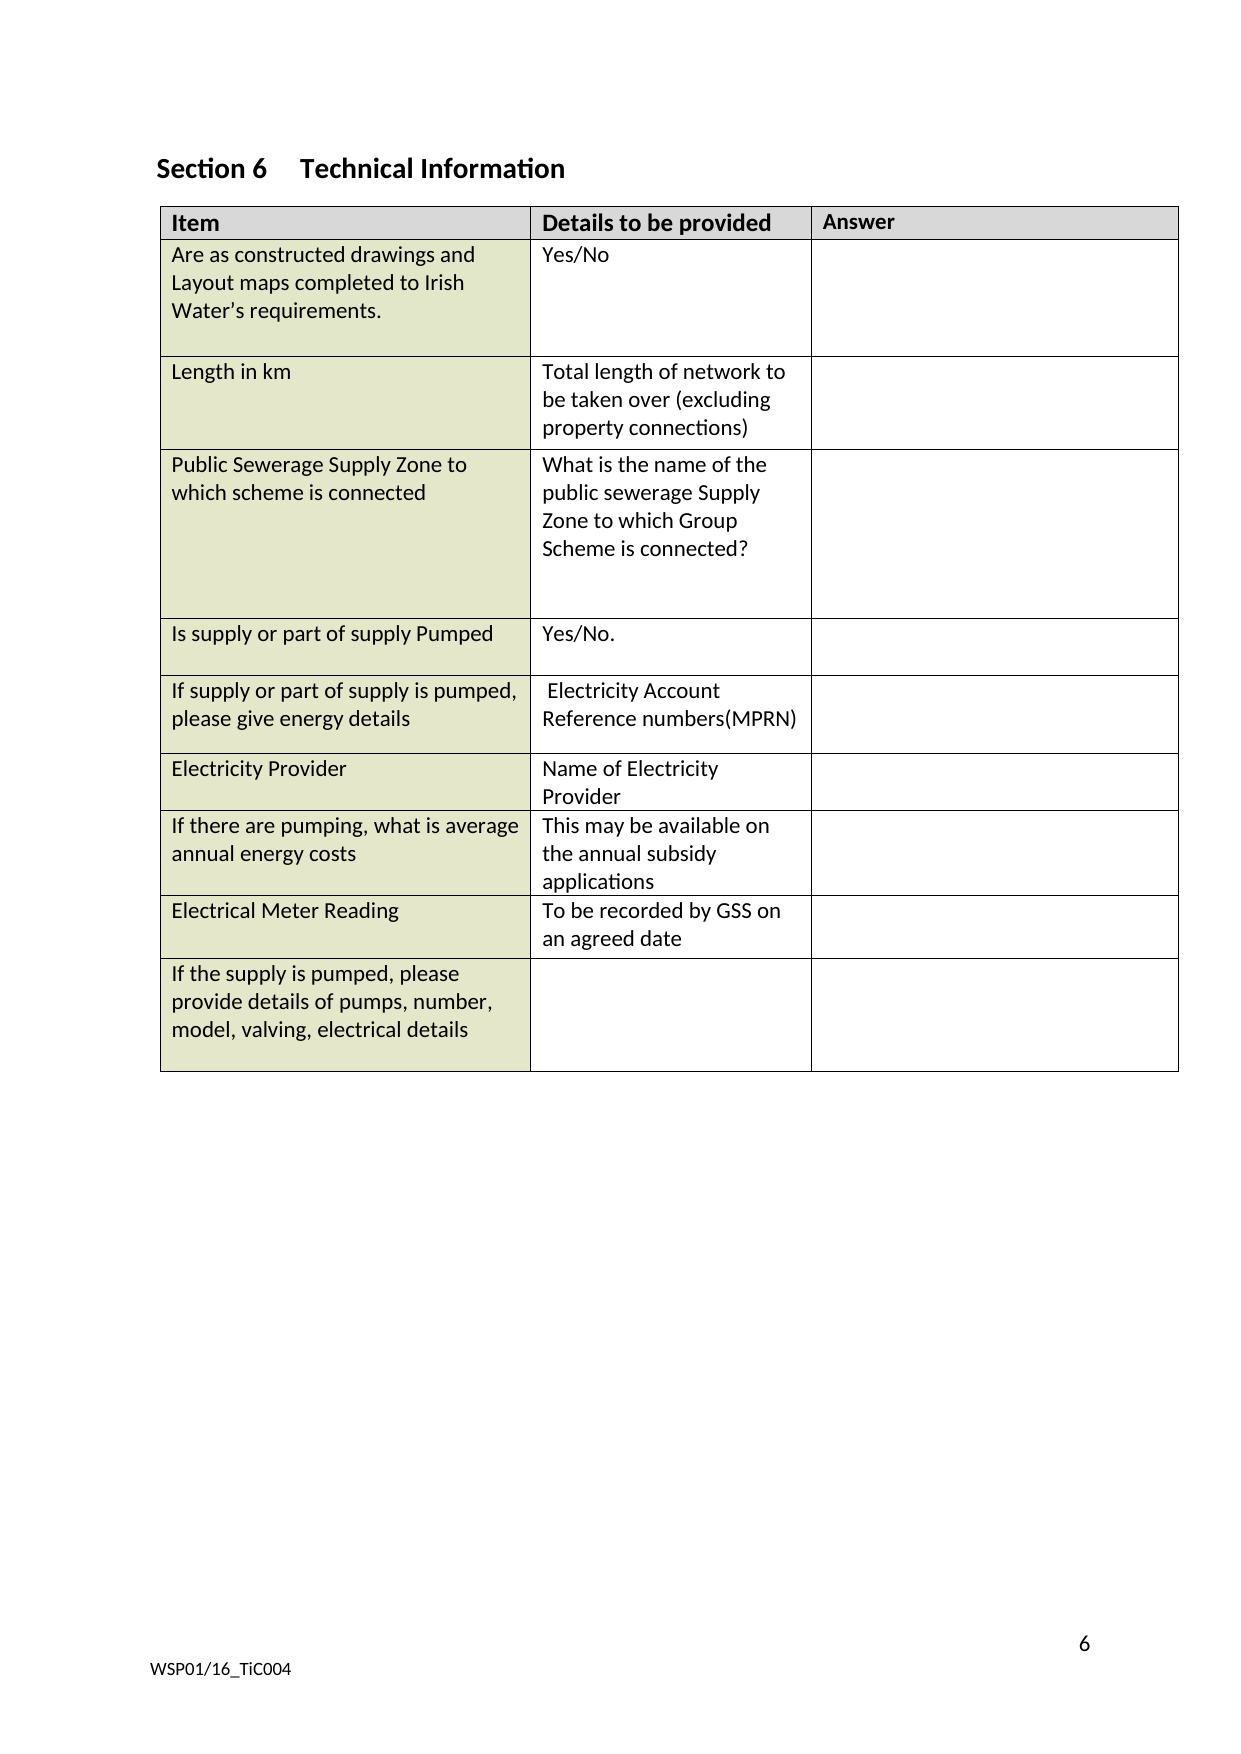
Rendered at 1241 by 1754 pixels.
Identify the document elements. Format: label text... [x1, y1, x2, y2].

table_cell [812, 450, 1178, 618]
table_cell If the supply is pumped, please provide details of pumps, number, model, valving, electrical details [161, 959, 530, 1071]
table_cell [812, 896, 1178, 958]
table_cell This may be available on the annual subsidy applications [531, 811, 811, 895]
table_cell [812, 754, 1178, 810]
table_cell Electrical Meter Reading [161, 896, 530, 958]
table_header Item [161, 207, 530, 239]
table_cell [812, 240, 1178, 356]
table_cell Yes/No. [531, 619, 811, 675]
table_cell [812, 357, 1178, 449]
table_cell If there are pumping, what is average annual energy costs [161, 811, 530, 895]
table_cell Electricity Provider [161, 754, 530, 810]
table_cell Is supply or part of supply Pumped [161, 619, 530, 675]
text Section 6 Technical Information [150, 150, 1090, 186]
table_cell Electricity Account Reference numbers(MPRN) [531, 676, 811, 753]
table_header Answer [812, 207, 1178, 239]
table_cell [812, 811, 1178, 895]
table_cell [531, 959, 811, 1071]
table_cell Total length of network to be taken over (excluding property connections) [531, 357, 811, 449]
table_cell Name of Electricity Provider [531, 754, 811, 810]
table_cell If supply or part of supply is pumped, please give energy details [161, 676, 530, 753]
table_cell Yes/No [531, 240, 811, 356]
table_cell [812, 676, 1178, 753]
table_cell Are as constructed drawings and Layout maps completed to Irish Water’s requirements. [161, 240, 530, 356]
table_cell [812, 959, 1178, 1071]
table_cell Length in km [161, 357, 530, 449]
table_cell Public Sewerage Supply Zone to which scheme is connected [161, 450, 530, 618]
table_cell To be recorded by GSS on an agreed date [531, 896, 811, 958]
table_cell What is the name of the public sewerage Supply Zone to which Group Scheme is connected? [531, 450, 811, 618]
table_header Details to be provided [531, 207, 811, 239]
table_cell [812, 619, 1178, 675]
